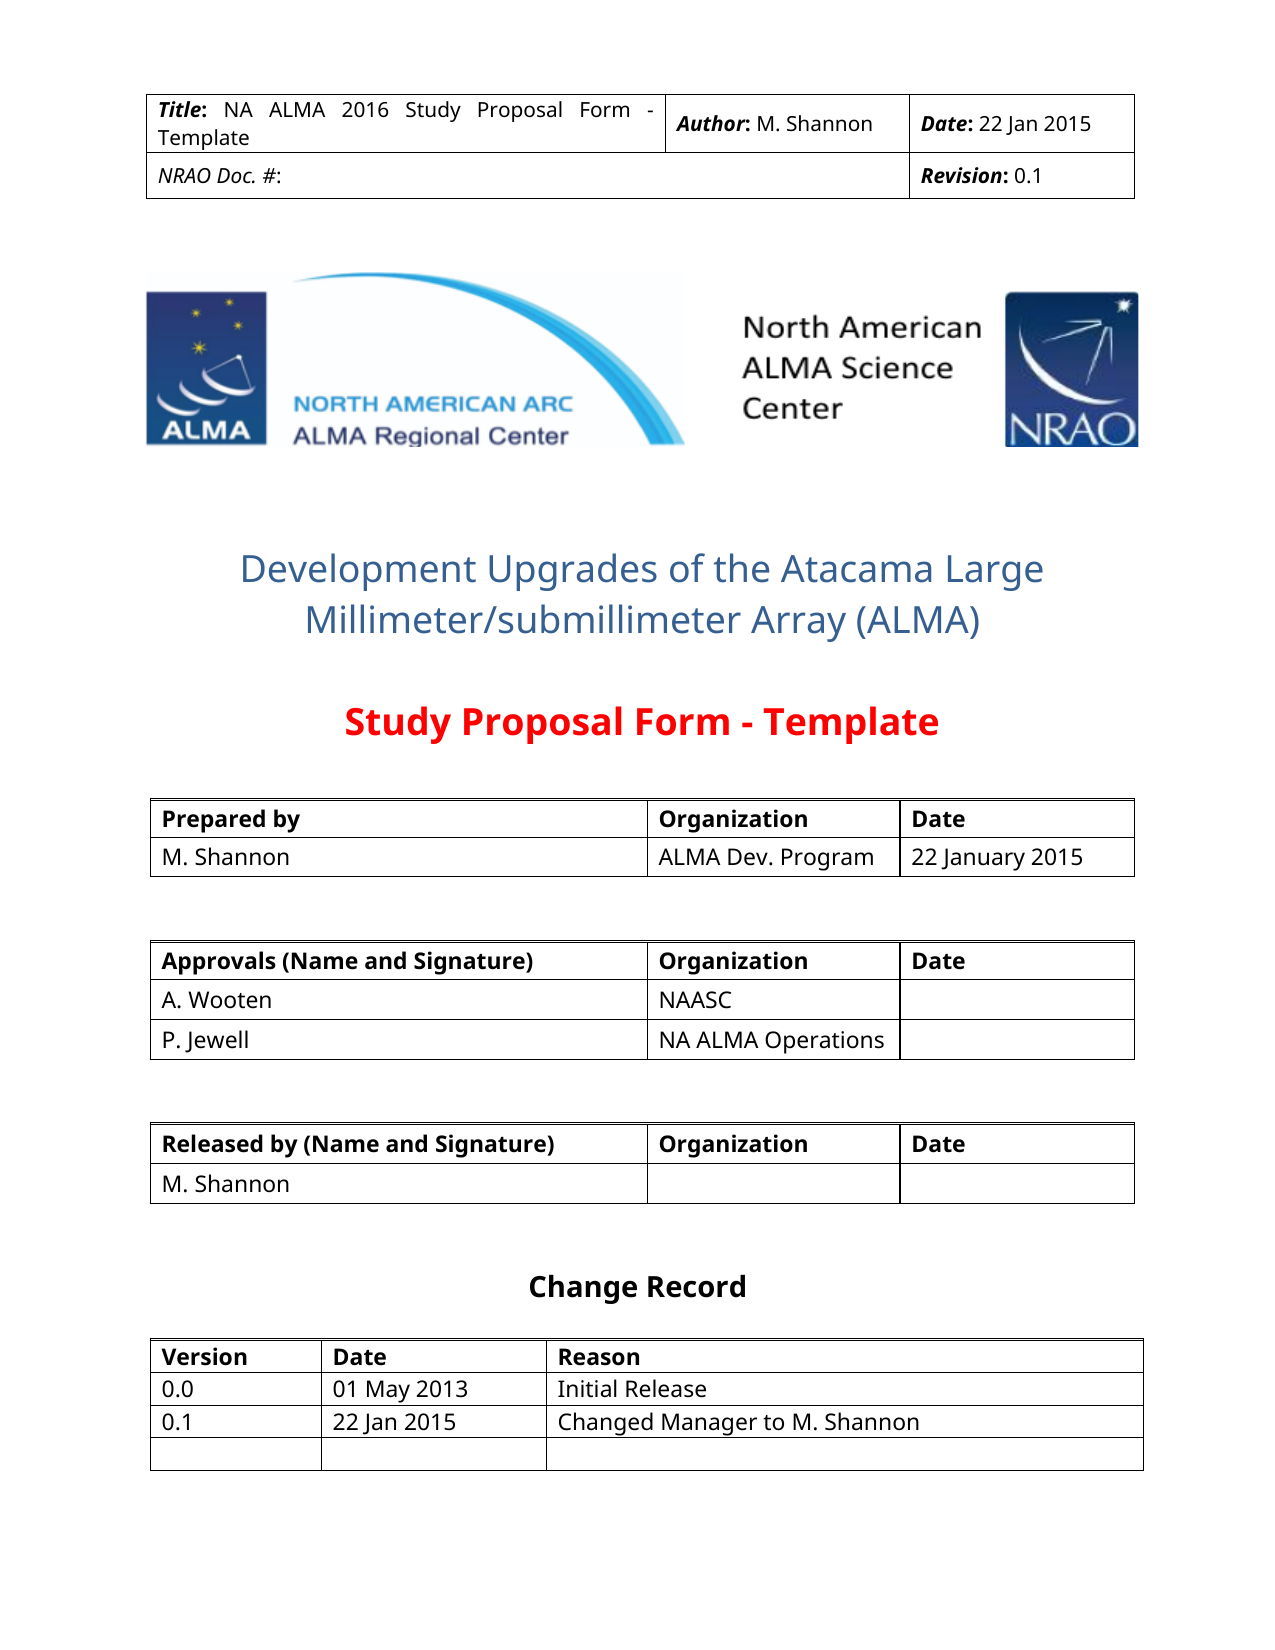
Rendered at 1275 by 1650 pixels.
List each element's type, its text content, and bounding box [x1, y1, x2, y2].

table_cell [901, 980, 1134, 1019]
text Millimeter/submillimeter Array (ALMA) [150, 593, 1134, 644]
table_header Version [151, 1341, 321, 1372]
table_cell NA ALMA Operations [648, 1020, 899, 1059]
table_cell M. Shannon [151, 1164, 647, 1203]
subtitle Development Upgrades of the Atacama Large [150, 542, 1134, 593]
table_cell A. Wooten [151, 980, 647, 1019]
table_cell Changed Manager to M. Shannon [547, 1406, 1143, 1437]
table_cell [648, 1164, 899, 1203]
table_header Released by (Name and Signature) [151, 1125, 647, 1163]
table_cell ALMA Dev. Program [648, 838, 899, 876]
table_header Organization [648, 943, 899, 979]
table_cell [322, 1438, 546, 1470]
table_header Date [901, 943, 1134, 979]
table_cell [901, 1164, 1134, 1203]
table_cell Initial Release [547, 1373, 1143, 1405]
table_header Reason [547, 1341, 1143, 1372]
table_cell 01 May 2013 [322, 1373, 546, 1405]
table_header Prepared by [151, 801, 647, 837]
text Study Proposal Form - Template [150, 695, 1134, 746]
table_cell 22 January 2015 [901, 838, 1134, 876]
table_cell NAASC [648, 980, 899, 1019]
table_header Date [901, 1125, 1134, 1163]
table_cell [547, 1438, 1143, 1470]
table_cell [901, 1020, 1134, 1059]
table_cell [151, 1438, 321, 1470]
text Change Record [150, 1267, 1125, 1306]
picture [144, 271, 1138, 447]
table_cell M. Shannon [151, 838, 647, 876]
table_cell P. Jewell [151, 1020, 647, 1059]
table_header Approvals (Name and Signature) [151, 943, 647, 979]
table_cell 0.0 [151, 1373, 321, 1405]
table_header Organization [648, 801, 899, 837]
table_cell 0.1 [151, 1406, 321, 1437]
table_header Date [322, 1341, 546, 1372]
table_cell 22 Jan 2015 [322, 1406, 546, 1437]
table_header Date [901, 801, 1134, 837]
table_header Organization [648, 1125, 899, 1163]
